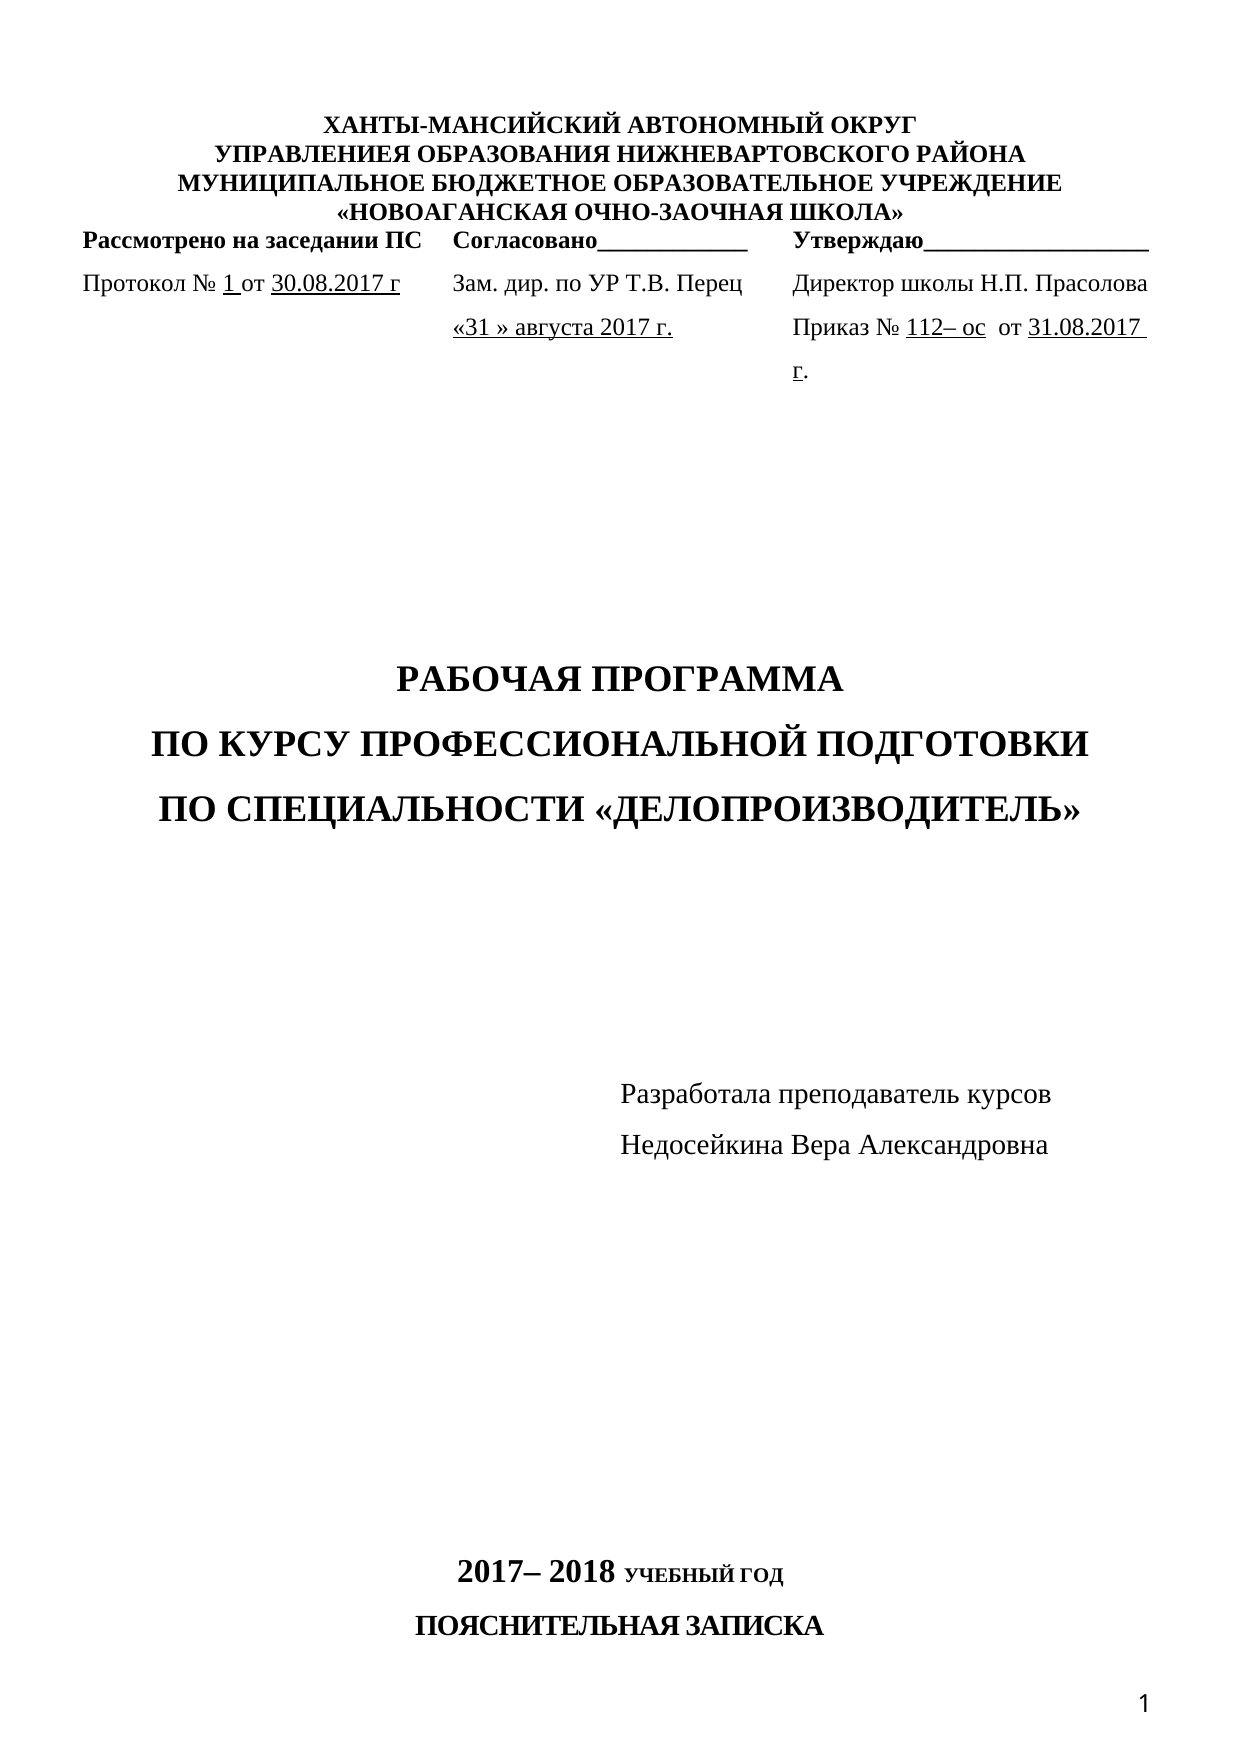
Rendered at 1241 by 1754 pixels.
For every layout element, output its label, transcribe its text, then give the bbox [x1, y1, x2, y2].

text «Новоаганская ОЧНО-ЗАОЧНАЯ школа» [89, 197, 1152, 225]
table_header Рассмотрено на заседании ПС Протокол № 1 от 30.08.2017 г [71, 225, 441, 398]
text по курсу ПРОФЕССИОНАЛЬНОЙ ПОДГОТОВКИ [89, 721, 1152, 764]
text ПОЯСНИТЕЛЬНАЯ ЗАПИСКА [89, 1613, 1152, 1641]
text Недосейкина Вера Александровна [89, 1127, 1152, 1161]
text Ханты-Мансийский автономный округ [89, 110, 1152, 139]
text 2017– 2018 учебный год [89, 1551, 1152, 1589]
table_header Утверждаю__________________ Директор школы Н.П. Прасолова Приказ № 112– ос от 31.08.2017 г. [781, 225, 1169, 398]
text ПО СПЕЦИАЛЬНОСТИ «ДЕЛОПРОИЗВОДИТЕЛЬ» [89, 786, 1152, 829]
table_header Согласовано____________ Зам. дир. по УР Т.В. Перец «31 » августа 2017 г. [441, 225, 781, 398]
text управлениея образования нижневартовского района [89, 139, 1152, 168]
text Разработала преподаватель курсов [89, 1077, 1152, 1110]
text Муниципальное БЮДЖЕТНОЕ Образовательное Учреждение [89, 168, 1152, 197]
text РАБОЧАЯ ПРОГРАММА [89, 657, 1152, 700]
